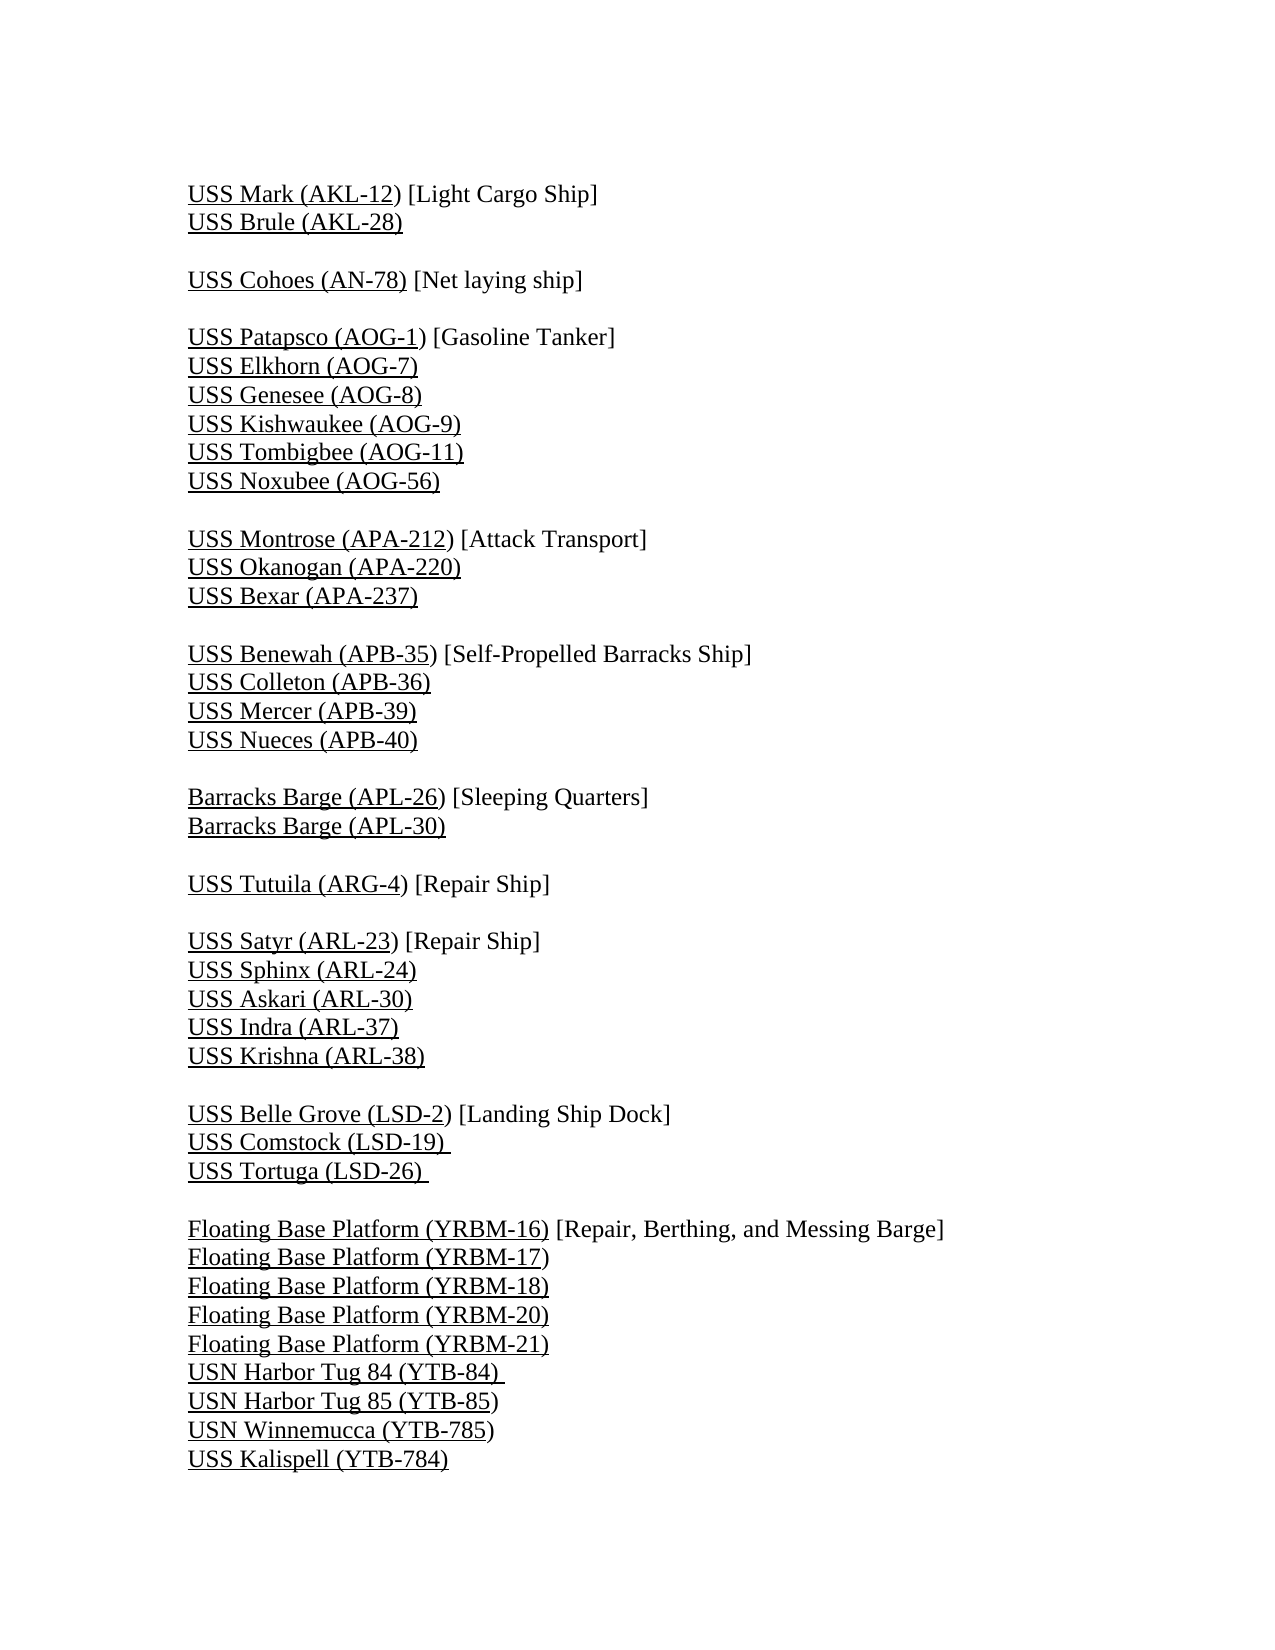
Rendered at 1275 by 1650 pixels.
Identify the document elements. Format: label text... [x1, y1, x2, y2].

text Floating Base Platform (YRBM-18) [187, 1271, 1087, 1300]
text USS Indra (ARL-37) [187, 1012, 1087, 1041]
text USS Nueces (APB-40) [187, 725, 1087, 754]
text USS Montrose (APA-212) [Attack Transport] [187, 524, 1087, 552]
text USS Tutuila (ARG-4) [Repair Ship] [187, 869, 1087, 897]
text Barracks Barge (APL-26) [Sleeping Quarters] [187, 782, 1087, 811]
text USS Krishna (ARL-38) [187, 1041, 1087, 1070]
text USS Belle Grove (LSD-2) [Landing Ship Dock] [187, 1099, 1087, 1127]
text USN Harbor Tug 85 (YTB-85) [187, 1386, 1087, 1415]
text USS Mercer (APB-39) [187, 696, 1087, 725]
text USS Kalispell (YTB-784) [187, 1444, 1087, 1472]
text Barracks Barge (APL-30) [187, 811, 1087, 840]
text Floating Base Platform (YRBM-20) [187, 1300, 1087, 1329]
text USN Harbor Tug 84 (YTB-84) [187, 1357, 1087, 1386]
text Floating Base Platform (YRBM-17) [187, 1242, 1087, 1271]
text USS Tortuga (LSD-26) [187, 1156, 1087, 1185]
text USS Brule (AKL-28) [187, 207, 1087, 236]
text USS Bexar (APA-237) [187, 581, 1087, 610]
text USS Comstock (LSD-19) [187, 1127, 1087, 1156]
text USS Satyr (ARL-23) [Repair Ship] [187, 926, 1087, 955]
text USS Patapsco (AOG-1) [Gasoline Tanker] [187, 322, 1087, 351]
text USS Cohoes (AN-78) [Net laying ship] [187, 265, 1087, 294]
text USN Winnemucca (YTB-785) [187, 1415, 1087, 1444]
text USS Genesee (AOG-8) [187, 380, 1087, 409]
text USS Tombigbee (AOG-11) [187, 437, 1087, 466]
text USS Okanogan (APA-220) [187, 552, 1087, 581]
text Floating Base Platform (YRBM-16) [Repair, Berthing, and Messing Barge] [187, 1214, 1087, 1242]
text USS Elkhorn (AOG-7) [187, 351, 1087, 380]
text USS Colleton (APB-36) [187, 667, 1087, 696]
text USS Askari (ARL-30) [187, 984, 1087, 1012]
text USS Mark (AKL-12) [Light Cargo Ship] [187, 179, 1087, 207]
text USS Kishwaukee (AOG-9) [187, 409, 1087, 437]
text USS Benewah (APB-35) [Self-Propelled Barracks Ship] [187, 639, 1087, 667]
text USS Sphinx (ARL-24) [187, 955, 1087, 984]
text USS Noxubee (AOG-56) [187, 466, 1087, 495]
text Floating Base Platform (YRBM-21) [187, 1329, 1087, 1357]
